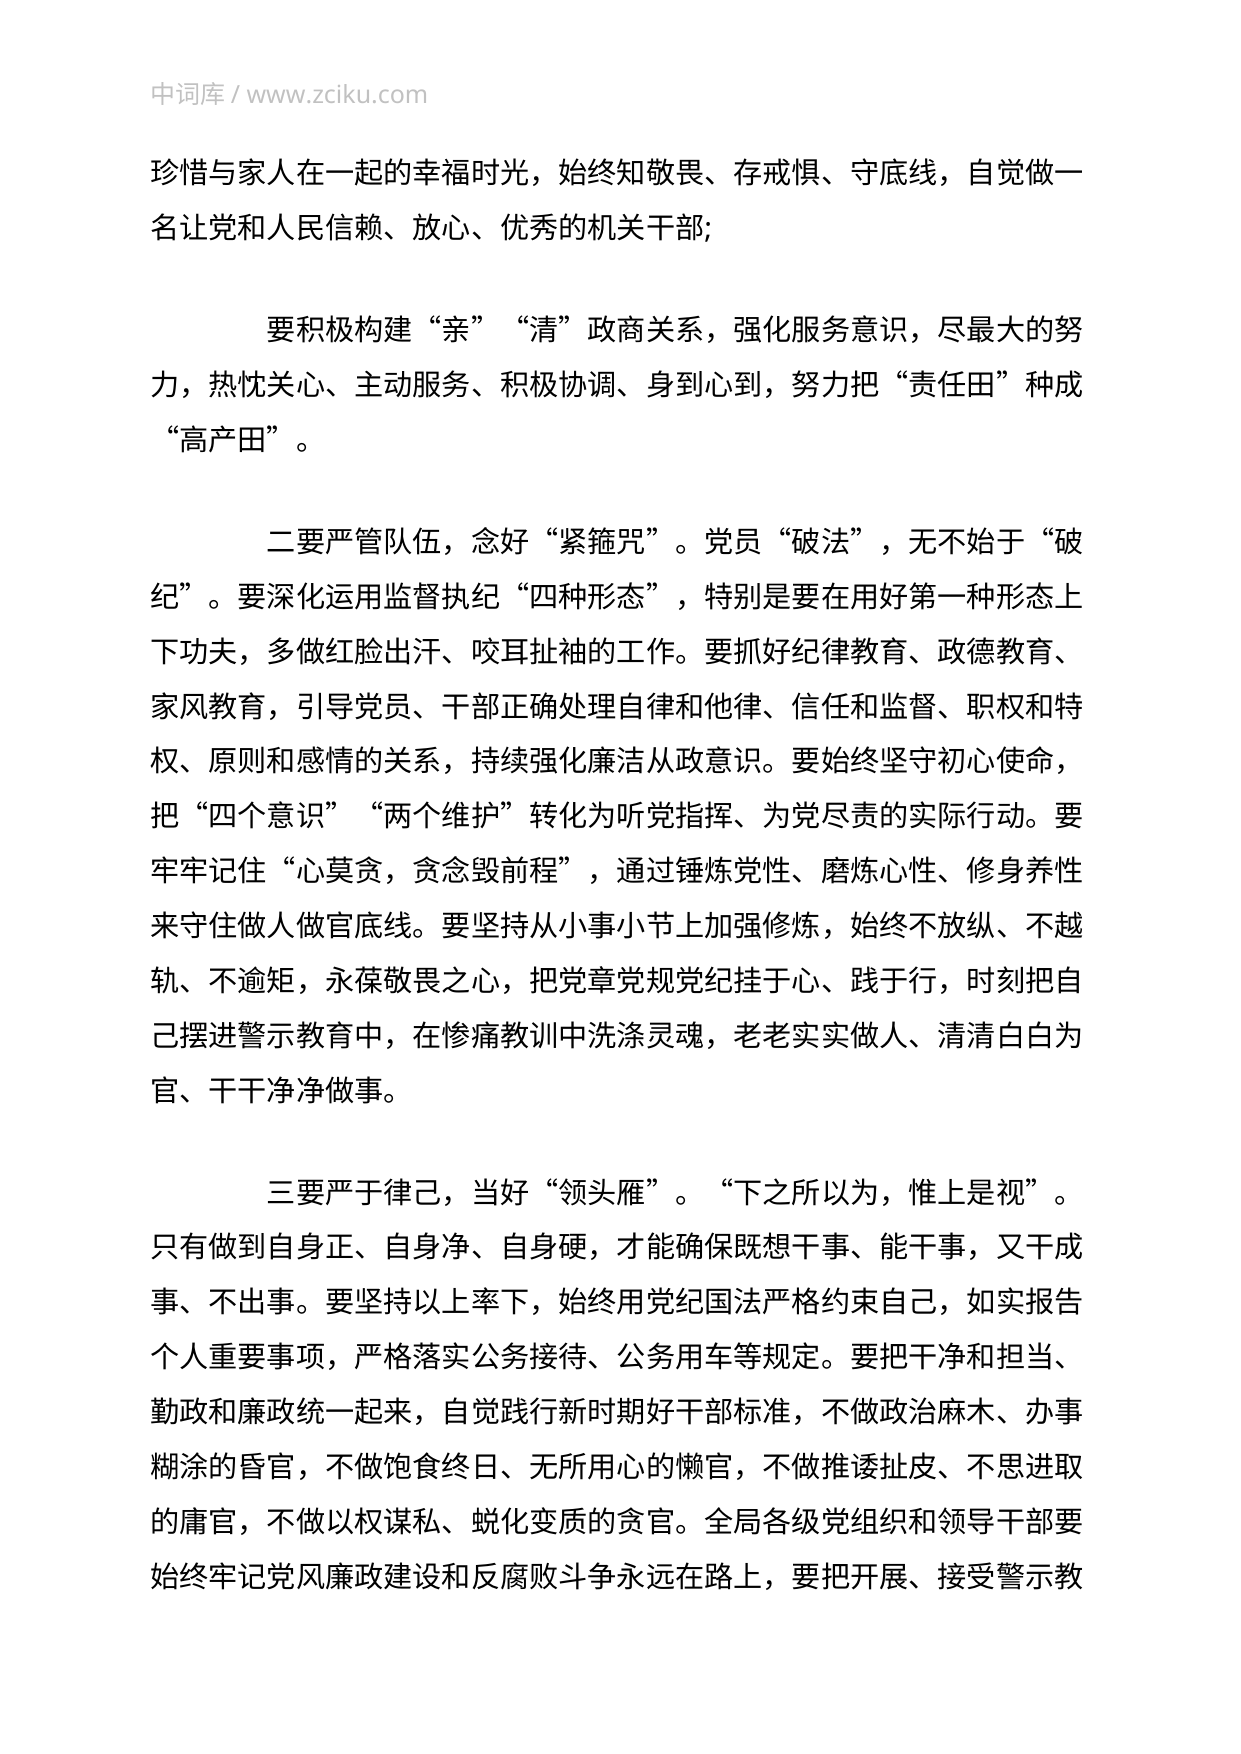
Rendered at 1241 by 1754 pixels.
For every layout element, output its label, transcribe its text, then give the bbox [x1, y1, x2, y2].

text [150, 150, 1090, 247]
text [150, 1169, 1090, 1596]
text 二要严管队伍，念好“紧箍咒”。党员“破法”，无不始于“破纪”。要深化运用监督执纪“四种形态”，特别是要在用好第一种形态上下功夫，多做红脸出汗、咬耳扯袖的工作。要抓好纪律教育、政德教育、家风教育，引导党员、干部正确处理自律和他律、信任和监督、职权和特权、原则和感情的关系，持续强化廉洁从政意识。要始终坚守初心使命，把“四个意识”“两个维护”转化为听党指挥、为党尽责的实际行动。要牢牢记住“心莫贪，贪念毁前程”，通过锤炼党性、磨炼心性、修身养性来守住做人做官底线。要坚持从小事小节上加强修炼，始终不放纵、不越轨、不逾矩，永葆敬畏之心，把党章党规党纪挂于心、践于行，时刻把自己摆进警示教育中，在惨痛教训中洗涤灵魂，老老实实做人、清清白白为官、干干净净做事。 [150, 518, 1090, 1110]
text 要积极构建“亲”“清”政商关系，强化服务意识，尽最大的努力，热忱关心、主动服务、积极协调、身到心到，努力把“责任田”种成“高产田”。 [150, 307, 1090, 459]
